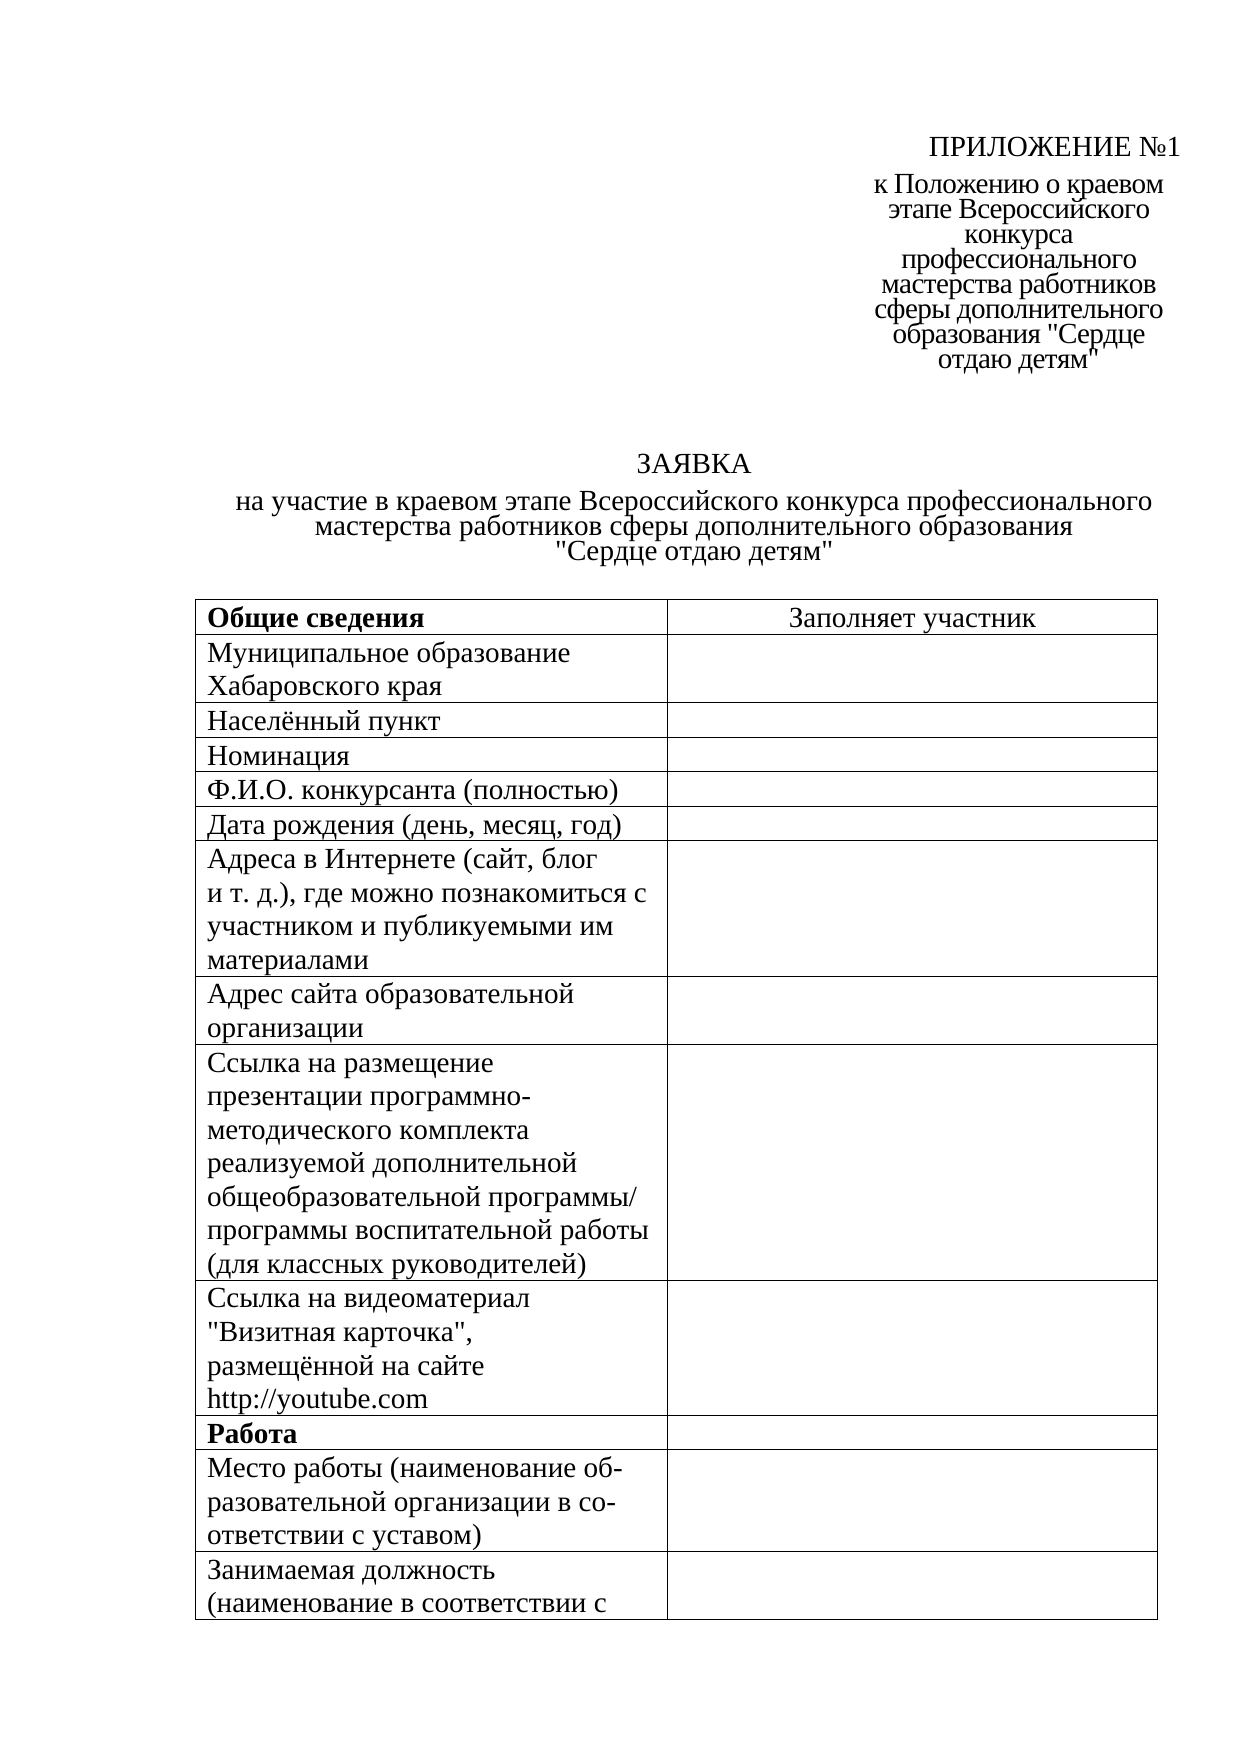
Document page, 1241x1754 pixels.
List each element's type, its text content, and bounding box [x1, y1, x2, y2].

table_cell Дата рождения (день, месяц, год) [196, 807, 667, 840]
table_cell Адреса в Интернете (сайт, блог и т. д.), где можно познакомиться с участником и публикуемыми им материалами [196, 841, 667, 976]
table_cell [668, 635, 1157, 702]
table_cell [668, 1552, 1157, 1619]
table_cell [668, 703, 1157, 737]
table_cell Населённый пункт [196, 703, 667, 737]
table_cell [668, 738, 1157, 771]
table_cell [668, 807, 1157, 840]
table_cell Ф.И.О. конкурсанта (полностью) [196, 772, 667, 806]
table_header Общие сведения [196, 600, 667, 634]
table_cell [668, 1416, 1157, 1449]
text к Положению о краевом этапе Всероссийского конкурса профессионального мастерства работников сферы дополнительного образования "Сердце отдаю детям" [856, 174, 1181, 374]
table_cell Номинация [196, 738, 667, 771]
table_cell Муниципальное образование Хабаровского края [196, 635, 667, 702]
table_cell [668, 1281, 1157, 1415]
text на участие в краевом этапе Всероссийского конкурса профессионального мастерства работников сферы дополнительного образования [207, 491, 1181, 541]
table_header Заполняет участник [668, 600, 1157, 634]
table_cell Ссылка на размещение презентации программно-методического комплекта реализуемой дополнительной общеобразовательной программы/ программы воспитательной работы (для классных руководителей) [196, 1045, 667, 1279]
table_cell [668, 772, 1157, 806]
table_cell Место работы (наименование образовательной организации в соответствии с уставом) [196, 1450, 667, 1551]
table_cell [668, 977, 1157, 1044]
table_cell [668, 1045, 1157, 1279]
table_cell Ссылка на видеоматериал "Визитная карточка", размещённой на сайте http://youtube.com [196, 1281, 667, 1415]
text "Сердце отдаю детям" [207, 541, 1181, 566]
table_cell [668, 1450, 1157, 1551]
table_cell Работа [196, 1416, 667, 1449]
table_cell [196, 1552, 667, 1619]
text ЗАЯВКА [207, 453, 1181, 478]
table_cell [668, 841, 1157, 976]
text ПРИЛОЖЕНИЕ №1 [207, 136, 1181, 161]
table_cell Адрес сайта образовательной организации [196, 977, 667, 1044]
